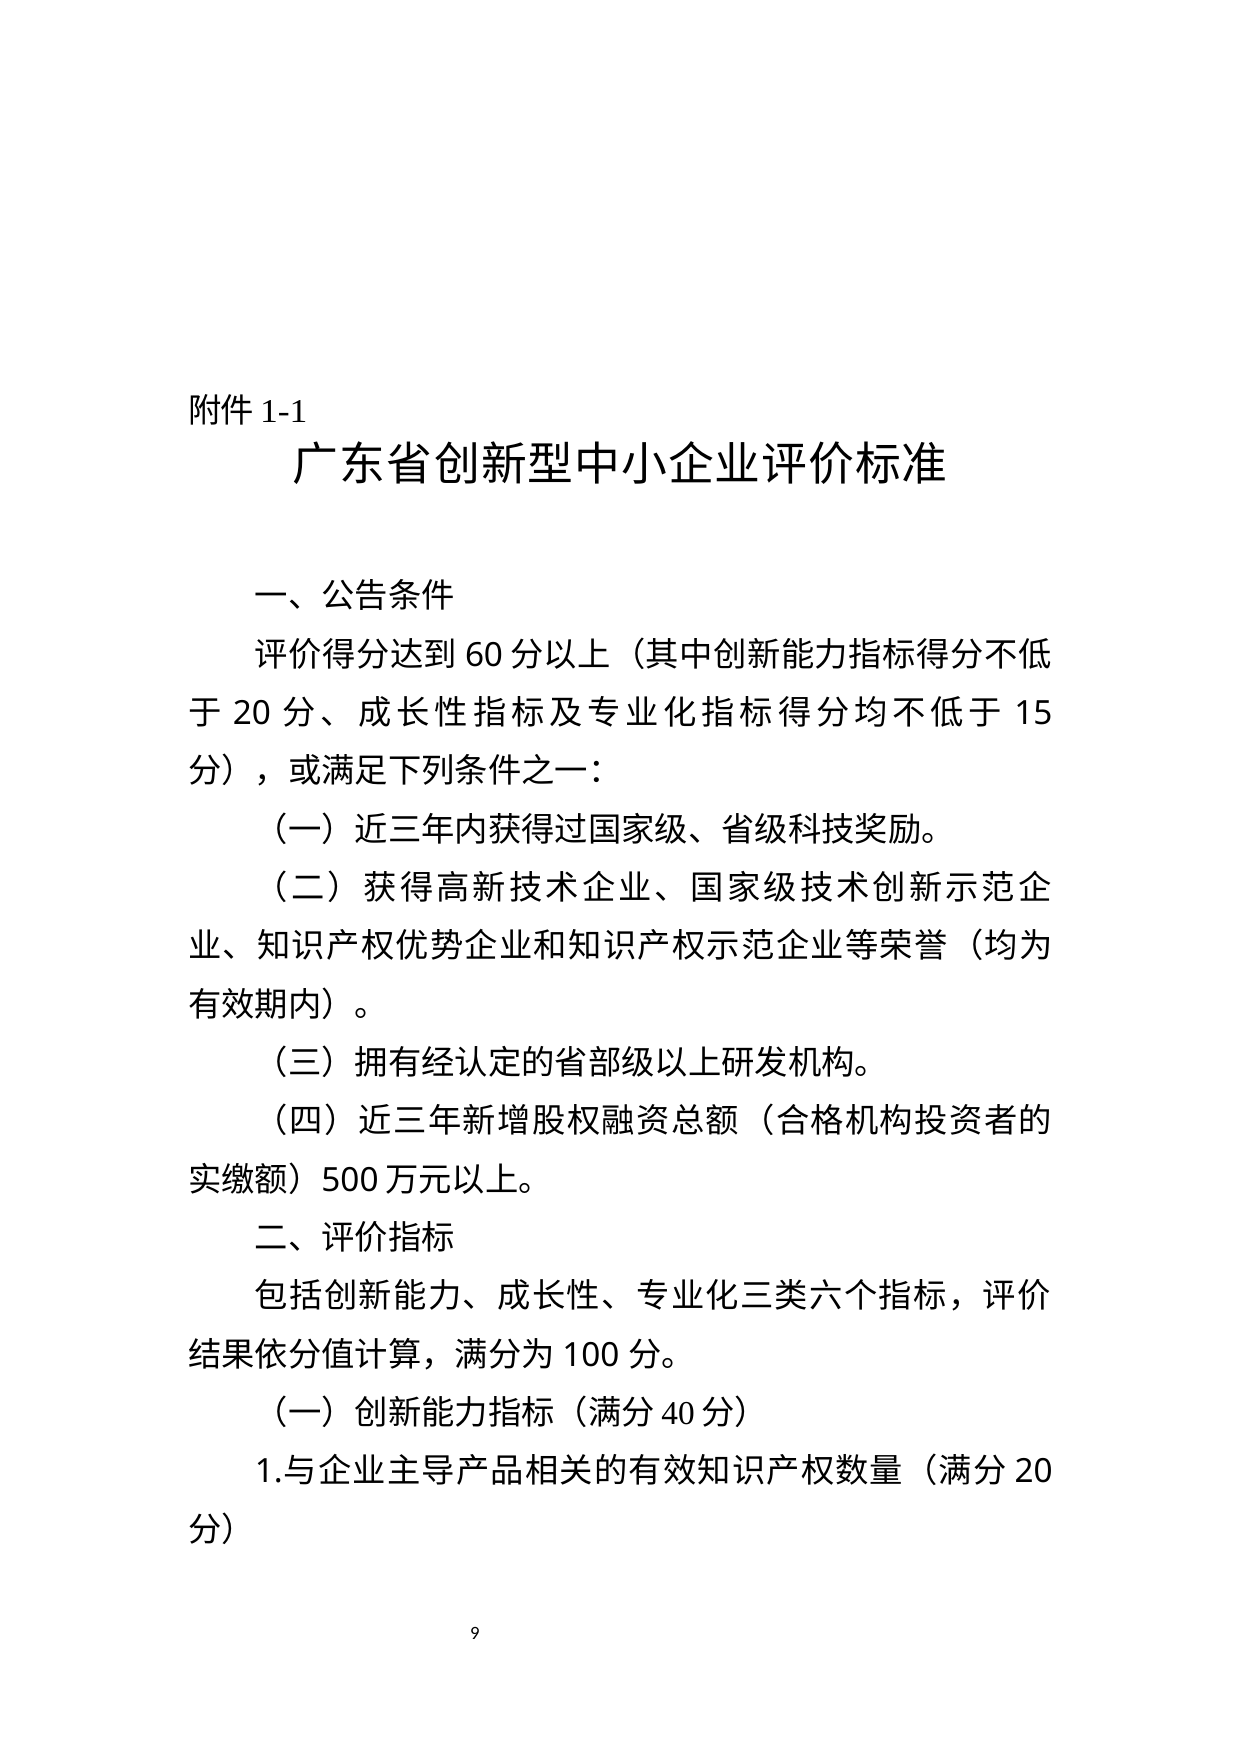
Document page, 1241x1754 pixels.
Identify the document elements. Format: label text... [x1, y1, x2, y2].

list （三）拥有经认定的省部级以上研发机构。 [188, 1028, 1052, 1086]
text 广东省创新型中小企业评价标准 [188, 434, 1052, 492]
text 附件1-1 [188, 376, 1052, 434]
list （二）获得高新技术企业、国家级技术创新示范企业、知识产权优势企业和知识产权示范企业等荣誉（均为有效期内）。 [188, 853, 1052, 1028]
text 一、公告条件 [188, 561, 1052, 619]
list （一）创新能力指标（满分40分） [188, 1378, 1052, 1436]
list 1.与企业主导产品相关的有效知识产权数量（满分20分） [188, 1436, 1052, 1553]
list （一）近三年内获得过国家级、省级科技奖励。 [188, 794, 1052, 853]
list （四）近三年新增股权融资总额（合格机构投资者的实缴额）500万元以上。 [188, 1086, 1052, 1203]
list 二、评价指标 [188, 1203, 1052, 1261]
list 包括创新能力、成长性、专业化三类六个指标，评价结果依分值计算，满分为 100 分。 [188, 1261, 1052, 1378]
list 评价得分达到60分以上（其中创新能力指标得分不低于20分、成长性指标及专业化指标得分均不低于15分），或满足下列条件之一： [188, 619, 1052, 794]
